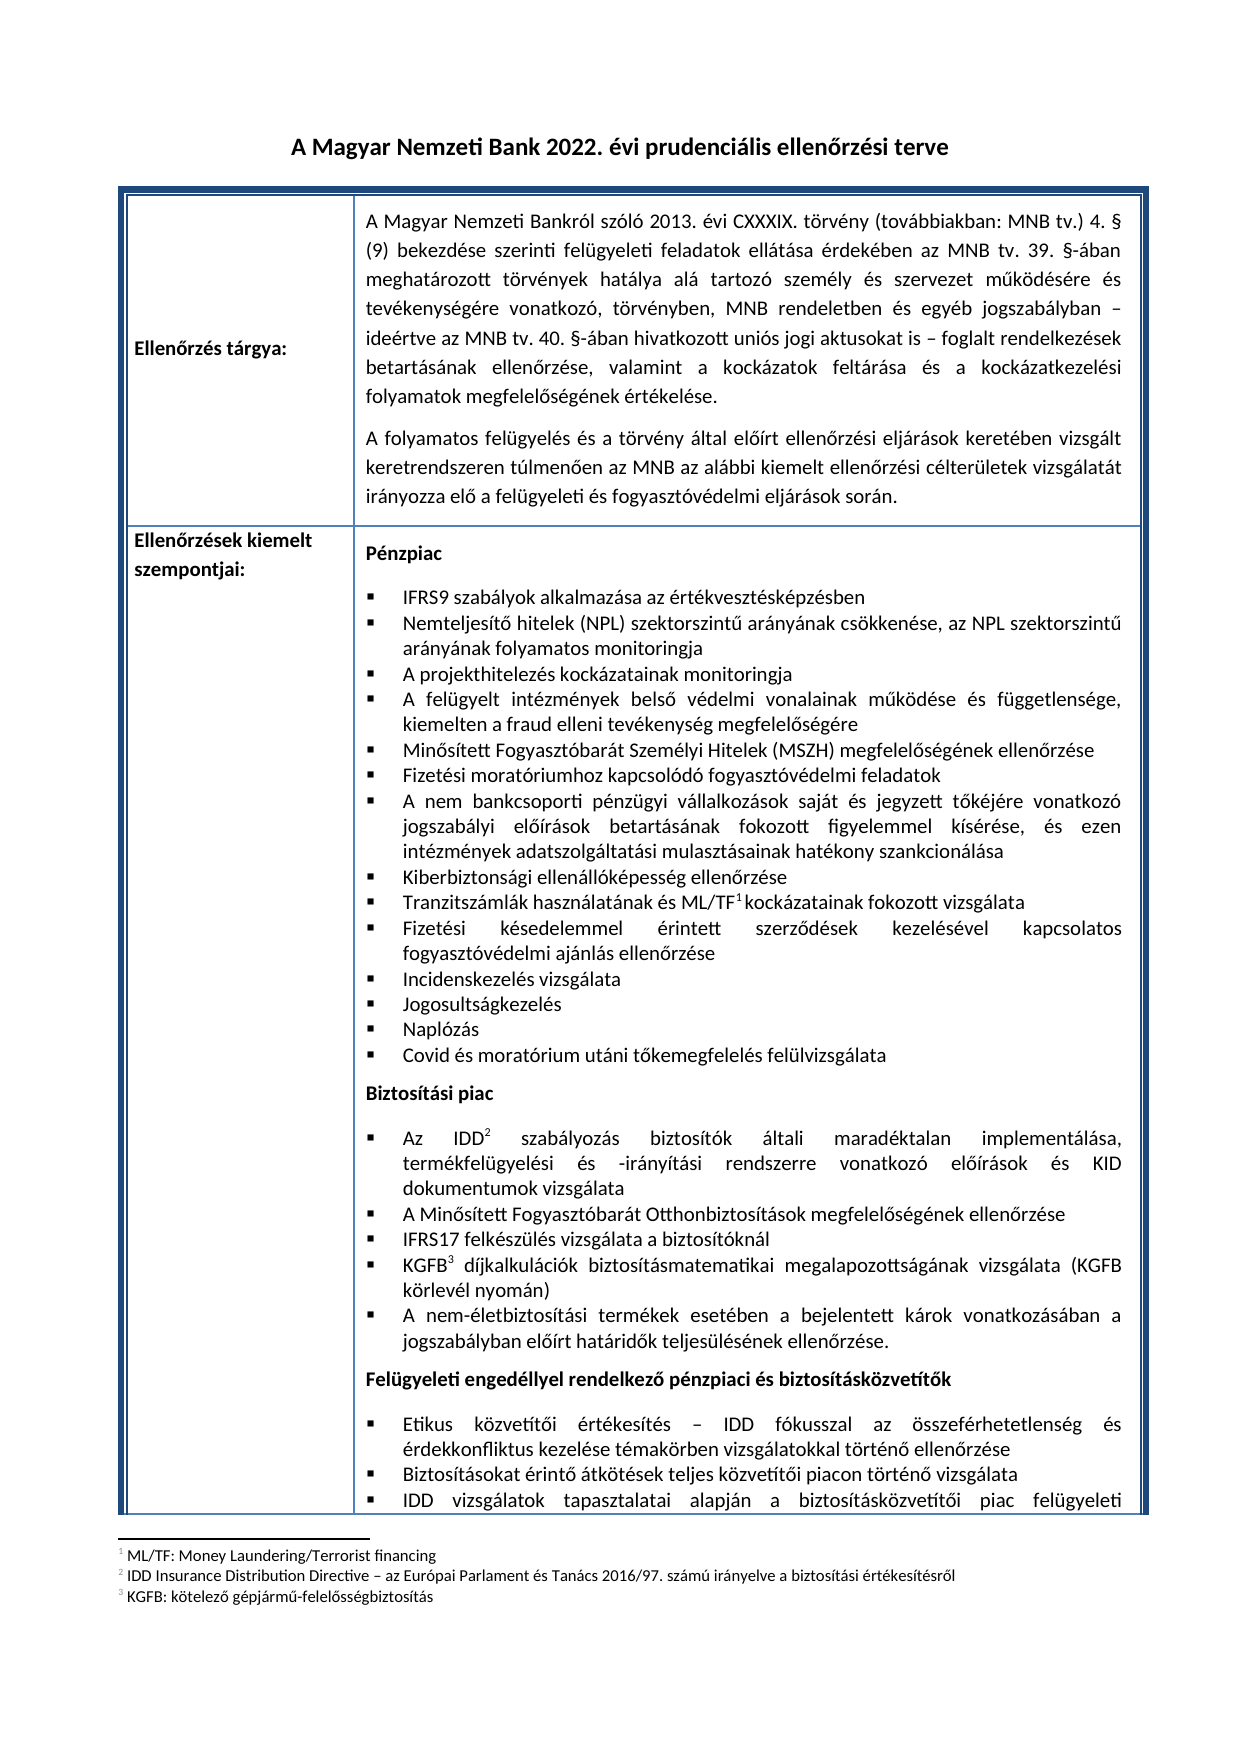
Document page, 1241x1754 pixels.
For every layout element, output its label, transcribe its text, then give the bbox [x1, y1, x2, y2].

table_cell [355, 527, 1140, 1512]
text A Magyar Nemzeti Bank 2022. évi prudenciális ellenőrzési terve [118, 131, 1122, 161]
table_header A Magyar Nemzeti Bankról szóló 2013. évi CXXXIX. törvény (továbbiakban: MNB tv.) 4. § (9) bekezdése szerinti felügyeleti feladatok ellátása érdekében az MNB tv. 39. §-ában meghatározott törvények hatálya alá tartozó személy és szervezet működésére és tevékenységére vonatkozó, törvényben, MNB rendeletben és egyéb jogszabályban – ideértve az MNB tv. 40. §-ában hivatkozott uniós jogi aktusokat is – foglalt rendelkezések betartásának ellenőrzése, valamint a kockázatok feltárása és a kockázatkezelési folyamatok megfelelőségének értékelése. A folyamatos felügyelés és a törvény által előírt ellenőrzési eljárások keretében vizsgált keretrendszeren túlmenően az MNB az alábbi kiemelt ellenőrzési célterületek vizsgálatát irányozza elő a felügyeleti és fogyasztóvédelmi eljárások során. [355, 196, 1140, 525]
table_header Ellenőrzés tárgya: [128, 196, 353, 525]
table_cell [128, 527, 353, 1512]
